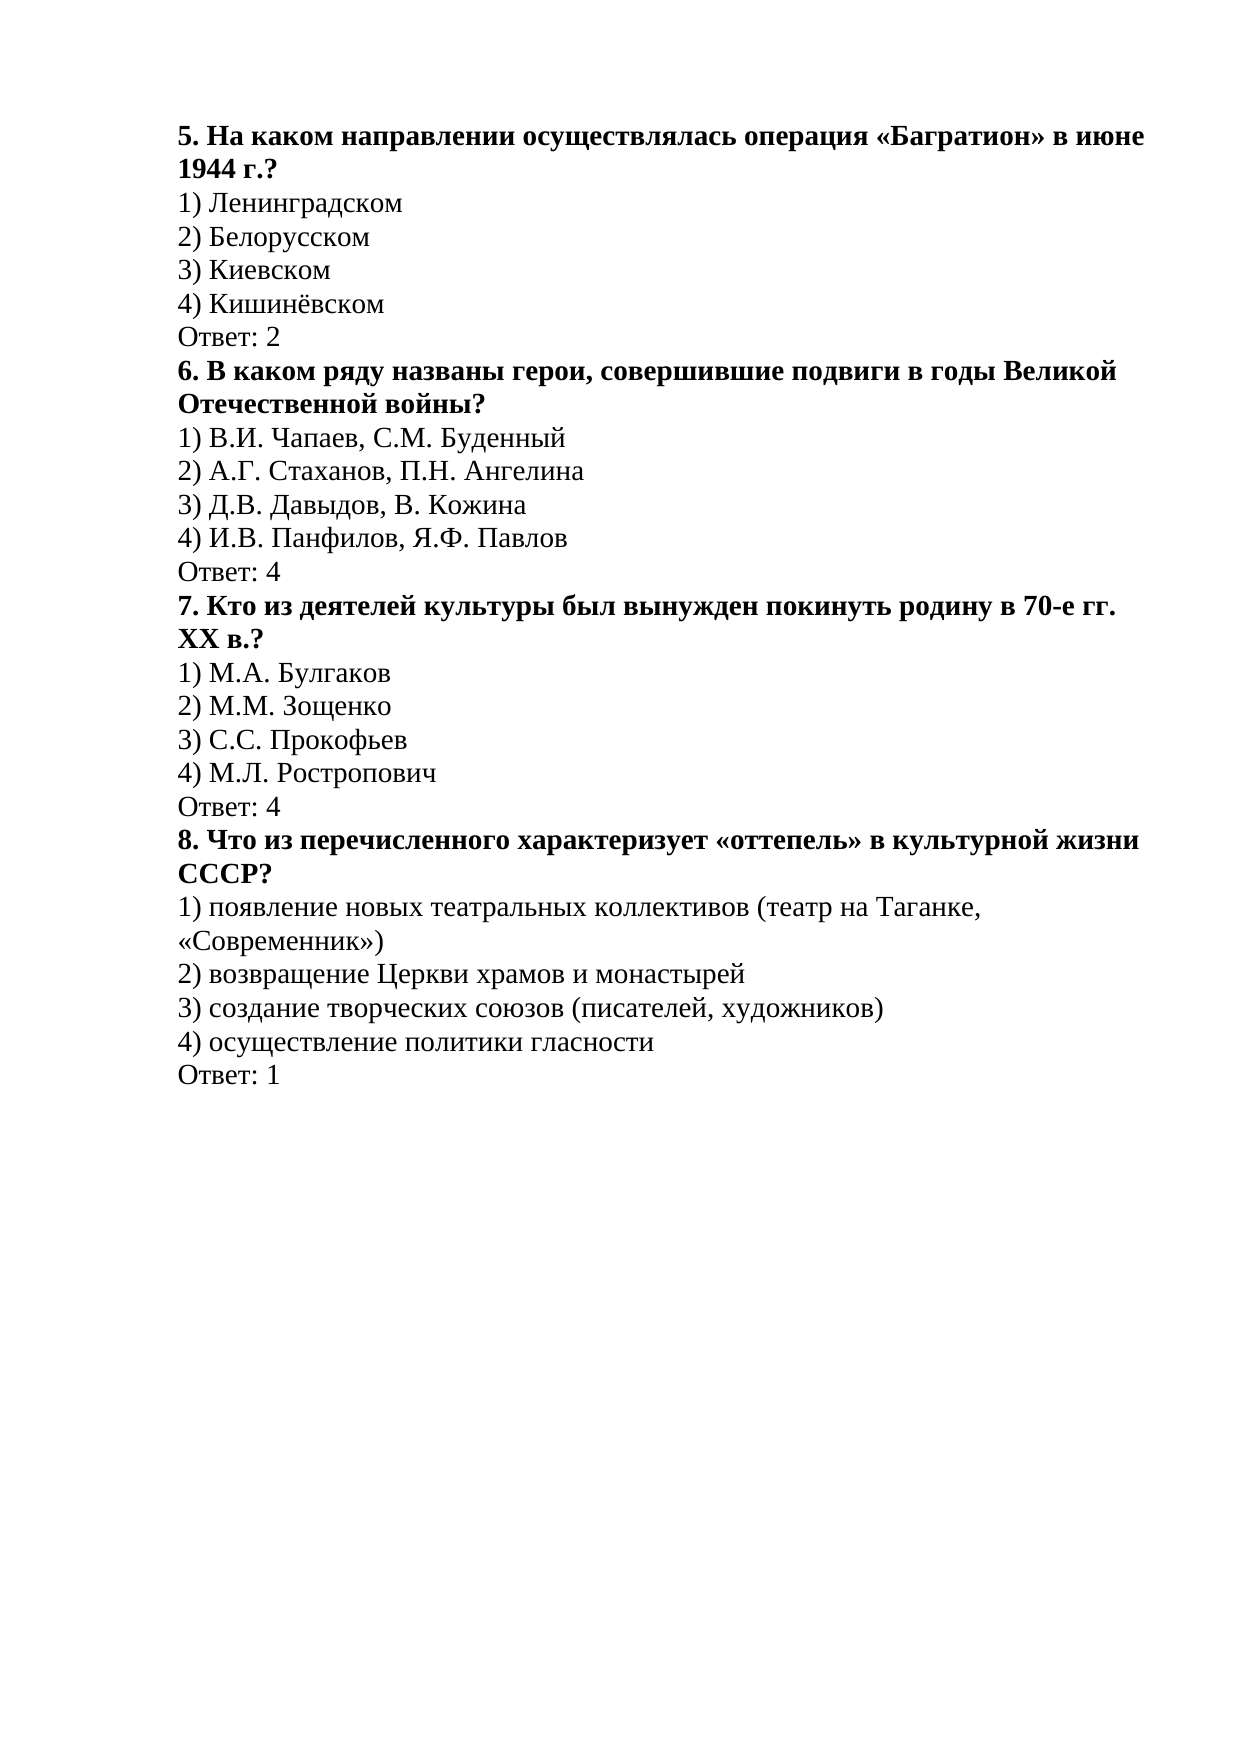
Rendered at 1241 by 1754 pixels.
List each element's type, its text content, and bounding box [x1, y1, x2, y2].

text 2) А.Г. Стаханов, П.Н. Ангелина [177, 453, 1152, 487]
text 7. Кто из деятелей культуры был вынужден покинуть родину в 70-е гг. XX в.? [177, 588, 1152, 655]
text 3) Киевском [177, 252, 1152, 286]
text 3) С.С. Прокофьев [177, 722, 1152, 755]
text 8. Что из перечисленного характеризует «оттепель» в культурной жизни СССР? [177, 822, 1152, 889]
text 4) осуществление политики гласности [177, 1024, 1152, 1057]
text 1) М.А. Булгаков [177, 655, 1152, 688]
text 3) создание творческих союзов (писателей, художников) [177, 990, 1152, 1024]
text 5. На каком направлении осуществлялась операция «Багратион» в июне 1944 г.? [177, 118, 1152, 185]
text 1) появление новых театральных коллективов (театр на Таганке, «Современник») [177, 889, 1152, 957]
text Ответ: 4 [177, 789, 1152, 822]
text 4) И.В. Панфилов, Я.Ф. Павлов [177, 521, 1152, 554]
text 3) Д.В. Давыдов, В. Кожина [177, 487, 1152, 521]
text 4) М.Л. Ростропович [177, 755, 1152, 789]
text 4) Кишинёвском [177, 286, 1152, 319]
text Ответ: 4 [177, 554, 1152, 588]
text Ответ: 1 [177, 1057, 1152, 1091]
text 1) В.И. Чапаев, С.М. Буденный [177, 420, 1152, 453]
text Ответ: 2 [177, 319, 1152, 353]
text 1) Ленинградском [177, 185, 1152, 219]
text 2) Белорусском [177, 219, 1152, 252]
text 6. В каком ряду названы герои, совершившие подвиги в годы Великой Отечественной войны? [177, 353, 1152, 420]
text 2) возвращение Церкви храмов и монастырей [177, 957, 1152, 990]
text 2) М.М. Зощенко [177, 688, 1152, 722]
